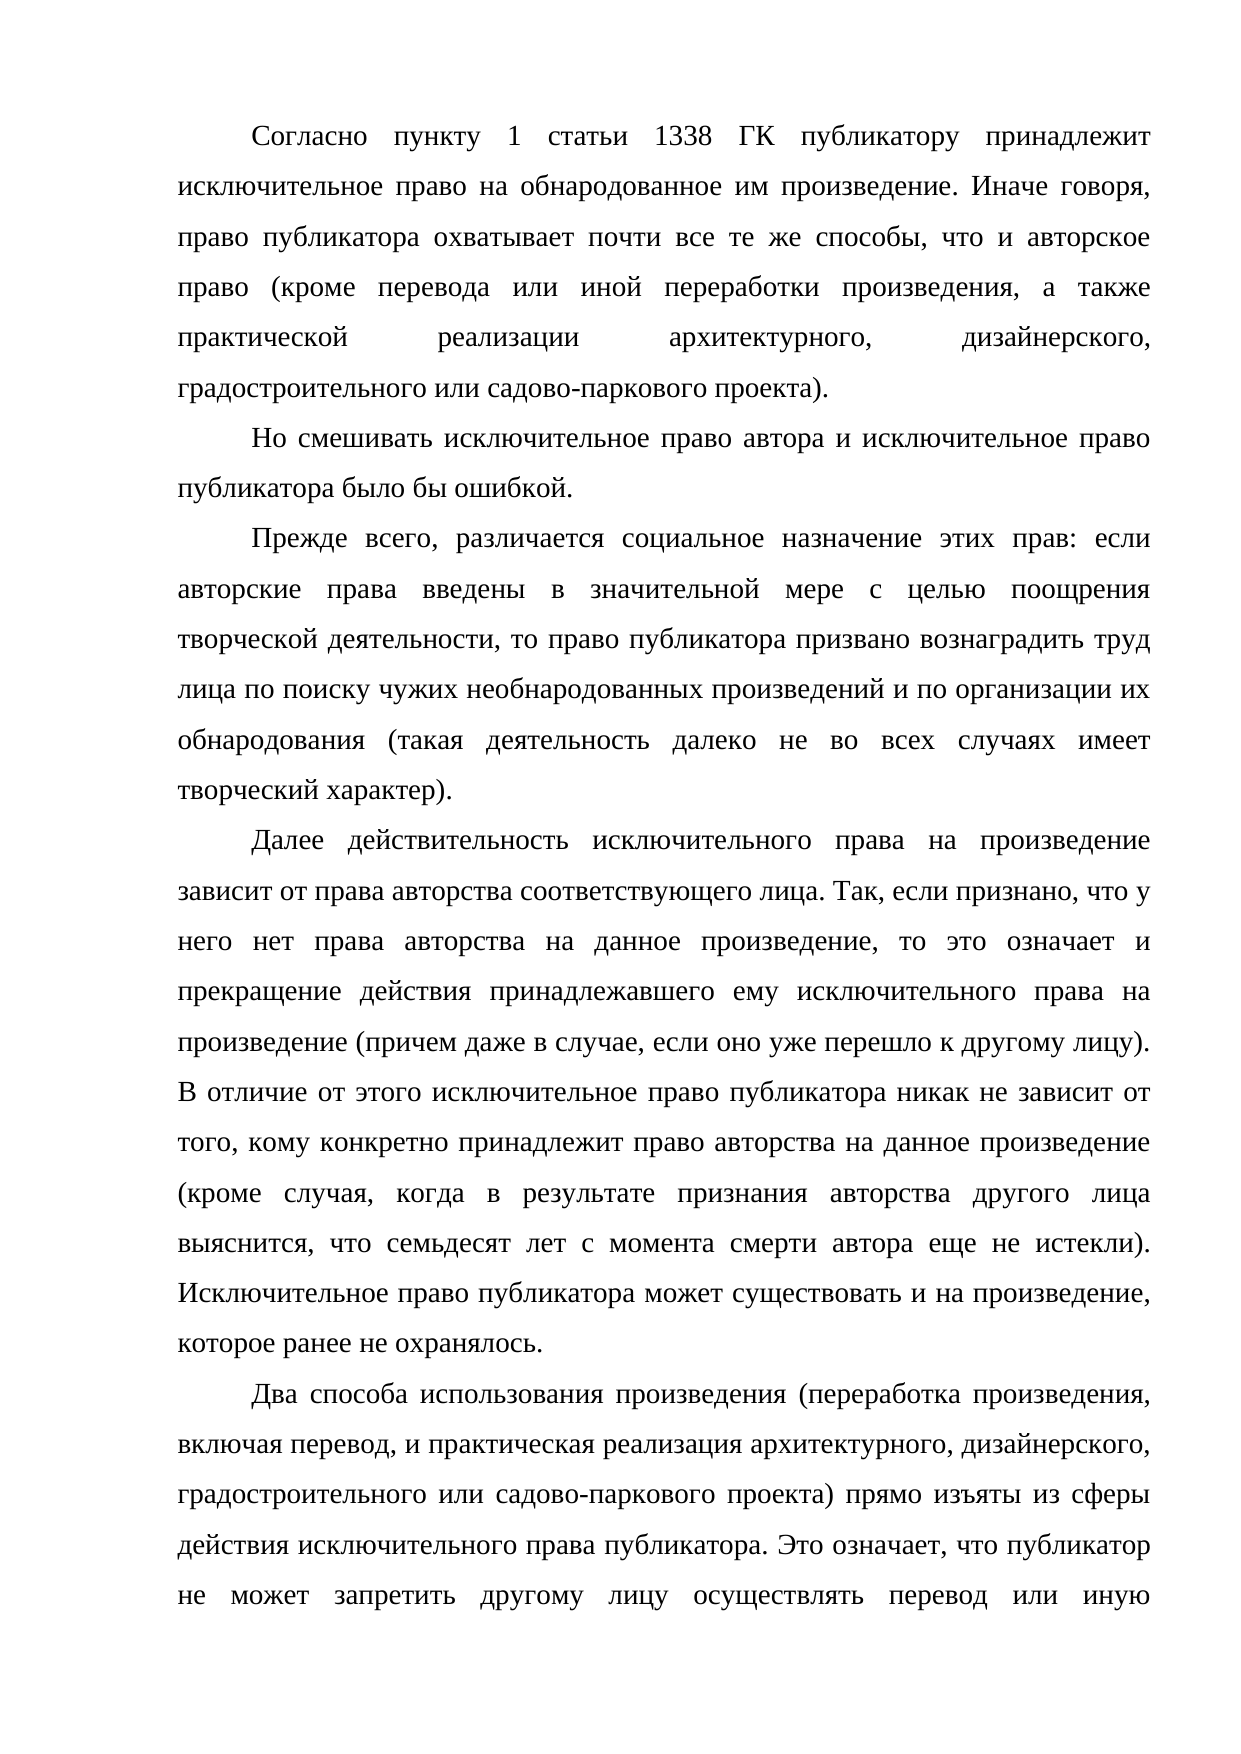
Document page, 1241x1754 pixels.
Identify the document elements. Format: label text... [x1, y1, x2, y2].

text Согласно пункту 1 статьи 1338 ГК публикатору принадлежит исключительное право на обнародованное им произведение. Иначе говоря, право публикатора охватывает почти все те же способы, что и авторское право (кроме перевода или иной переработки произведения, а также практической реализации архитектурного, дизайнерского, градостроительного или садово-паркового проекта). [177, 118, 1152, 403]
text Прежде всего, различается социальное назначение этих прав: если авторские права введены в значительной мере с целью поощрения творческой деятельности, то право публикатора призвано вознаградить труд лица по поиску чужих необнародованных произведений и по организации их обнародования (такая деятельность далеко не во всех случаях имеет творческий характер). [177, 521, 1152, 806]
text Далее действительность исключительного права на произведение зависит от права авторства соответствующего лица. Так, если признано, что у него нет права авторства на данное произведение, то это означает и прекращение действия принадлежавшего ему исключительного права на произведение (причем даже в случае, если оно уже перешло к другому лицу). В отличие от этого исключительное право публикатора никак не зависит от того, кому конкретно принадлежит право авторства на данное произведение (кроме случая, когда в результате признания авторства другого лица выяснится, что семьдесят лет с момента смерти автора еще не истекли). Исключительное право публикатора может существовать и на произведение, которое ранее не охранялось. [177, 822, 1152, 1359]
text Но смешивать исключительное право автора и исключительное право публикатора было бы ошибкой. [177, 420, 1152, 504]
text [177, 1376, 1152, 1611]
